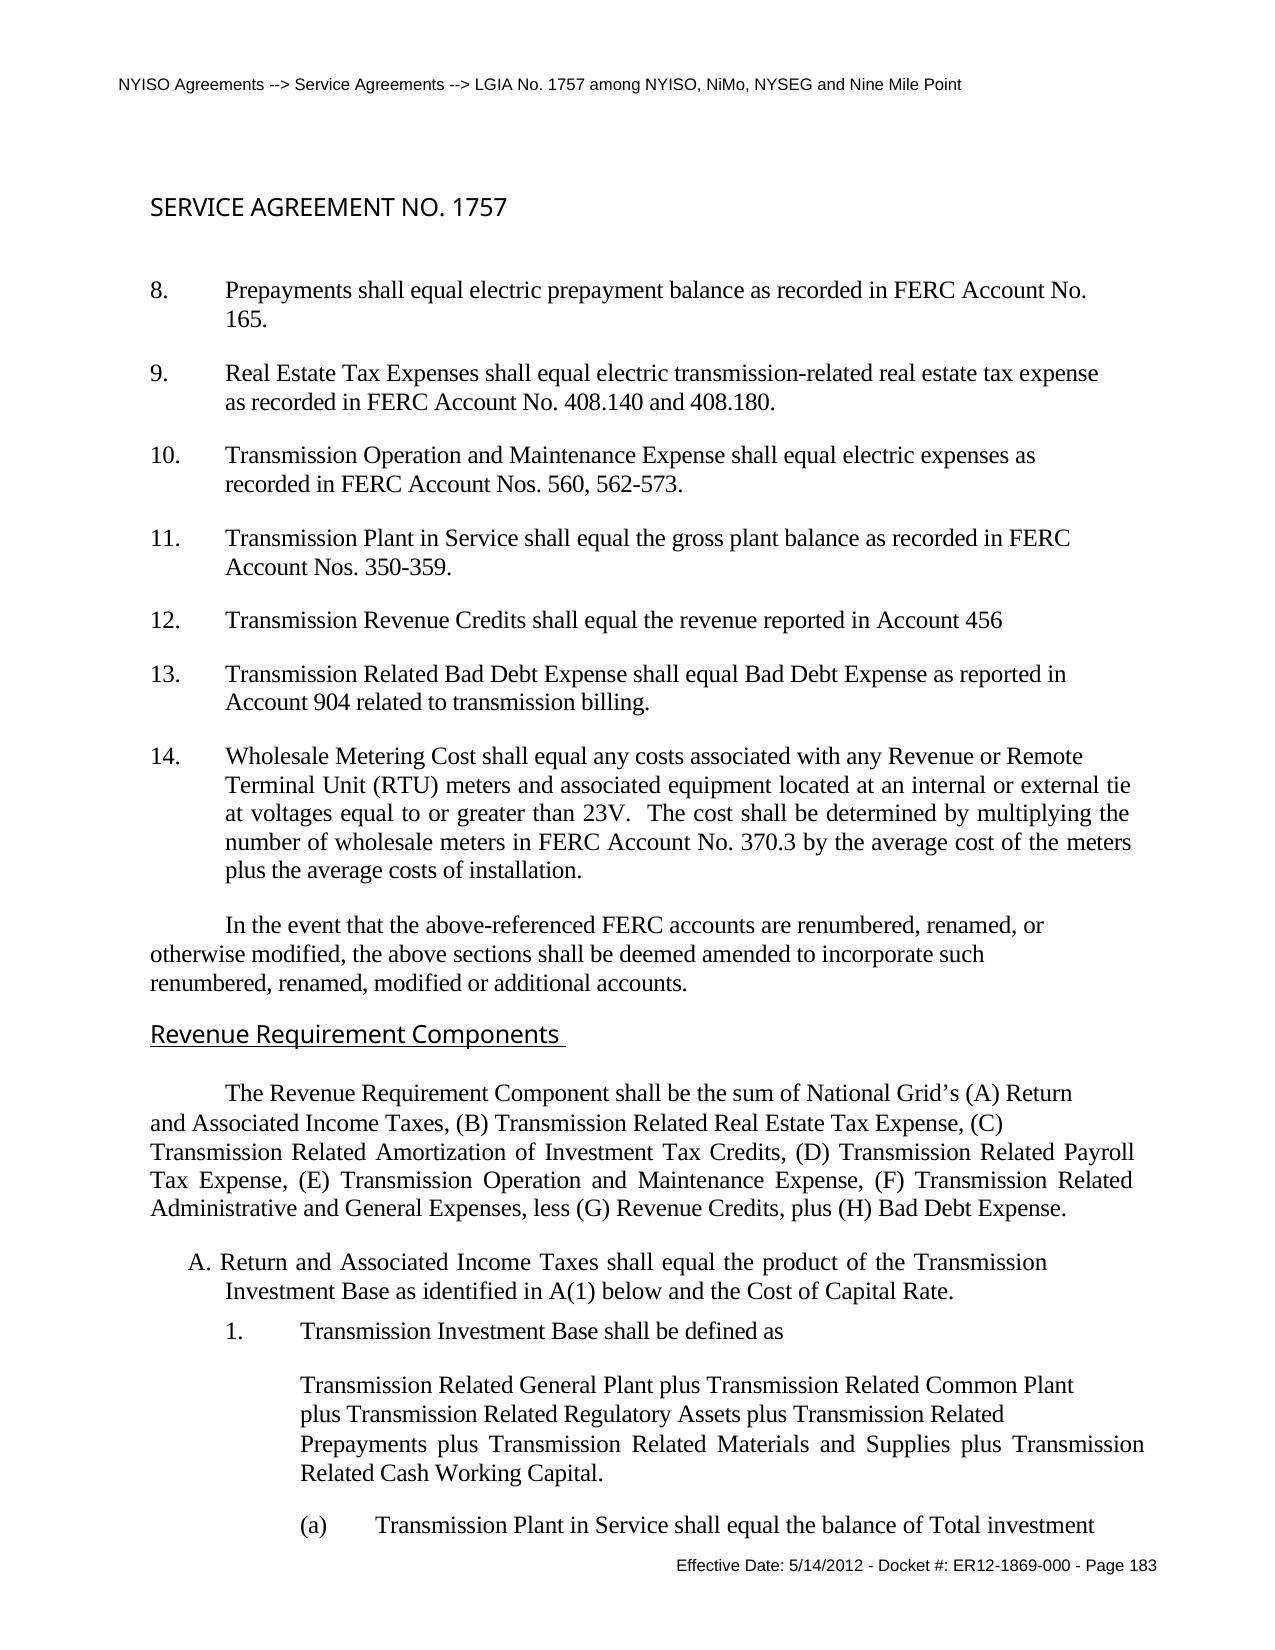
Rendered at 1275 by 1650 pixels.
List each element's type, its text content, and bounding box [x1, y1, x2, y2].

text plus Transmission Related Regulatory Assets plus Transmission Related [300, 1400, 1275, 1428]
text SERVICE AGREEMENT NO. 1757 [150, 193, 1275, 222]
text and Associated Income Taxes, (B) Transmission Related Real Estate Tax Expense, (C) [150, 1108, 1275, 1137]
text Prepayments plus Transmission Related Materials and Supplies plus Transmission Related Cash Working Capital. [300, 1429, 1145, 1487]
text Transmission Related Amortization of Investment Tax Credits, (D) Transmission Related Payroll Tax Expense, (E) Transmission Operation and Maintenance Expense, (F) Transmission Related Administrative and General Expenses, less (G) Revenue Credits, plus (H) Bad Debt Expense. [150, 1138, 1144, 1222]
text Terminal Unit (RTU) meters and associated equipment located at an internal or external tie at voltages equal to or greater than 23V. The cost shall be determined by multiplying the number of wholesale meters in FERC Account No. 370.3 by the average cost of the meters plus the average costs of installation. [225, 771, 1131, 884]
text (a) Transmission Plant in Service shall equal the balance of Total investment [300, 1510, 1275, 1539]
text The Revenue Requirement Component shall be the sum of National Grid’s (A) Return [225, 1079, 1275, 1108]
text 14. Wholesale Metering Cost shall equal any costs associated with any Revenue or Remote [150, 741, 1275, 770]
text 11. Transmission Plant in Service shall equal the gross plant balance as recorded in FERC [150, 523, 1275, 552]
text 12. Transmission Revenue Credits shall equal the revenue reported in Account 456 [150, 606, 1275, 634]
text Account 904 related to transmission billing. [225, 688, 1275, 716]
text as recorded in FERC Account No. 408.140 and 408.180. [150, 387, 1275, 416]
text recorded in FERC Account Nos. 560, 562-573. [150, 469, 1275, 498]
text 13. Transmission Related Bad Debt Expense shall equal Bad Debt Expense as reported in [150, 659, 1275, 688]
text 10. Transmission Operation and Maintenance Expense shall equal electric expenses as [150, 441, 1275, 469]
text Transmission Related General Plant plus Transmission Related Common Plant [300, 1371, 1275, 1399]
text 8. Prepayments shall equal electric prepayment balance as recorded in FERC Account No. [150, 276, 1275, 304]
text 1. Transmission Investment Base shall be defined as [225, 1316, 1275, 1345]
text A. Return and Associated Income Taxes shall equal the product of the Transmission Investment Base as identified in A(1) below and the Cost of Capital Rate. [187, 1247, 1056, 1306]
text 9. Real Estate Tax Expenses shall equal electric transmission-related real estate tax expense [150, 358, 1275, 387]
text Revenue Requirement Components [150, 1021, 1275, 1049]
text Account Nos. 350-359. [150, 552, 1275, 581]
text 165. [150, 304, 1275, 333]
text In the event that the above-referenced FERC accounts are renumbered, renamed, or otherwise modified, the above sections shall be deemed amended to incorporate such renumbered, renamed, modified or additional accounts. [150, 910, 1080, 997]
